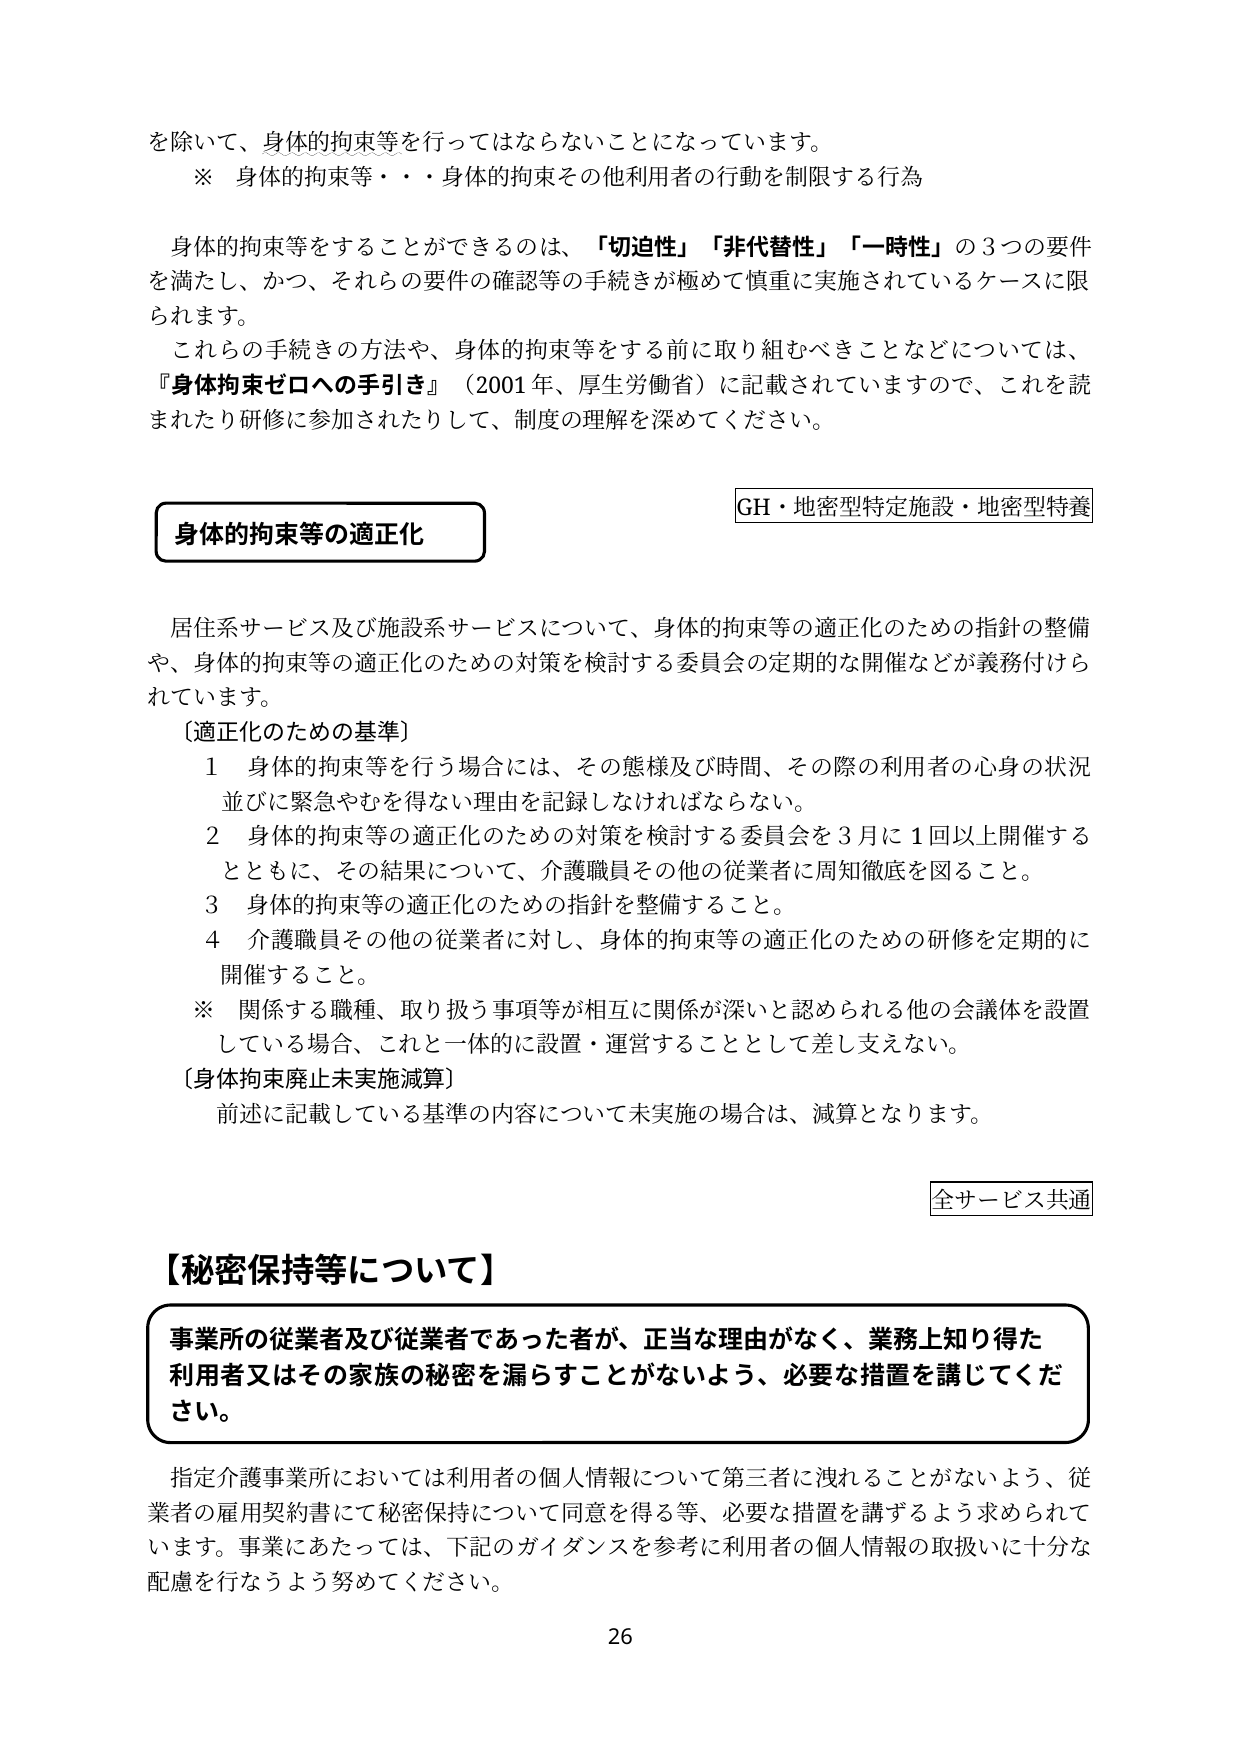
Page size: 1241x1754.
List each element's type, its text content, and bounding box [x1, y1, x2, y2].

text GH・地密型特定施設・地密型特養 [148, 471, 1092, 540]
text 全サービス共通 [148, 1164, 1092, 1234]
text ４ 介護職員その他の従業者に対し、身体的拘束等の適正化のための研修を定期的に開催すること。 [177, 921, 1092, 991]
text 前述に記載している基準の内容について未実施の場合は、減算となります。 [148, 1095, 1092, 1129]
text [148, 124, 1092, 158]
text 〔身体拘束廃止未実施減算〕 [148, 1060, 1092, 1095]
text 〔適正化のための基準〕 [148, 713, 1092, 748]
text 居住系サービス及び施設系サービスについて、身体的拘束等の適正化のための指針の整備や、身体的拘束等の適正化のための対策を検討する委員会の定期的な開催などが義務付けられています。 [148, 609, 1092, 713]
text 身体的拘束等をすることができるのは、「切迫性」「非代替性」「一時性」の３つの要件を満たし、かつ、それらの要件の確認等の手続きが極めて慎重に実施されているケースに限られます。 [148, 228, 1092, 332]
text 【秘密保持等について】 [148, 1234, 1092, 1303]
text これらの手続きの方法や、身体的拘束等をする前に取り組むべきことなどについては、『身体拘束ゼロへの手引き』（2001年、厚生労働省）に記載されていますので、これを読まれたり研修に参加されたりして、制度の理解を深めてください。 [148, 332, 1092, 436]
text 指定介護事業所においては利用者の個人情報について第三者に洩れることがないよう、従業者の雇用契約書にて秘密保持について同意を得る等、必要な措置を講ずるよう求められています。事業にあたっては、下記のガイダンスを参考に利用者の個人情報の取扱いに十分な配慮を行なうよう努めてください。 [148, 1459, 1092, 1598]
text ３ 身体的拘束等の適正化のための指針を整備すること。 [177, 887, 1092, 921]
text ※ 関係する職種、取り扱う事項等が相互に関係が深いと認められる他の会議体を設置している場合、これと一体的に設置・運営することとして差し支えない。 [169, 991, 1092, 1060]
text ２ 身体的拘束等の適正化のための対策を検討する委員会を３月に1回以上開催するとともに、その結果について、介護職員その他の従業者に周知徹底を図ること。 [177, 817, 1092, 887]
text ※ 身体的拘束等・・・身体的拘束その他利用者の行動を制限する行為 [148, 158, 1092, 193]
text １ 身体的拘束等を行う場合には、その態様及び時間、その際の利用者の心身の状況並びに緊急やむを得ない理由を記録しなければならない。 [177, 748, 1092, 817]
